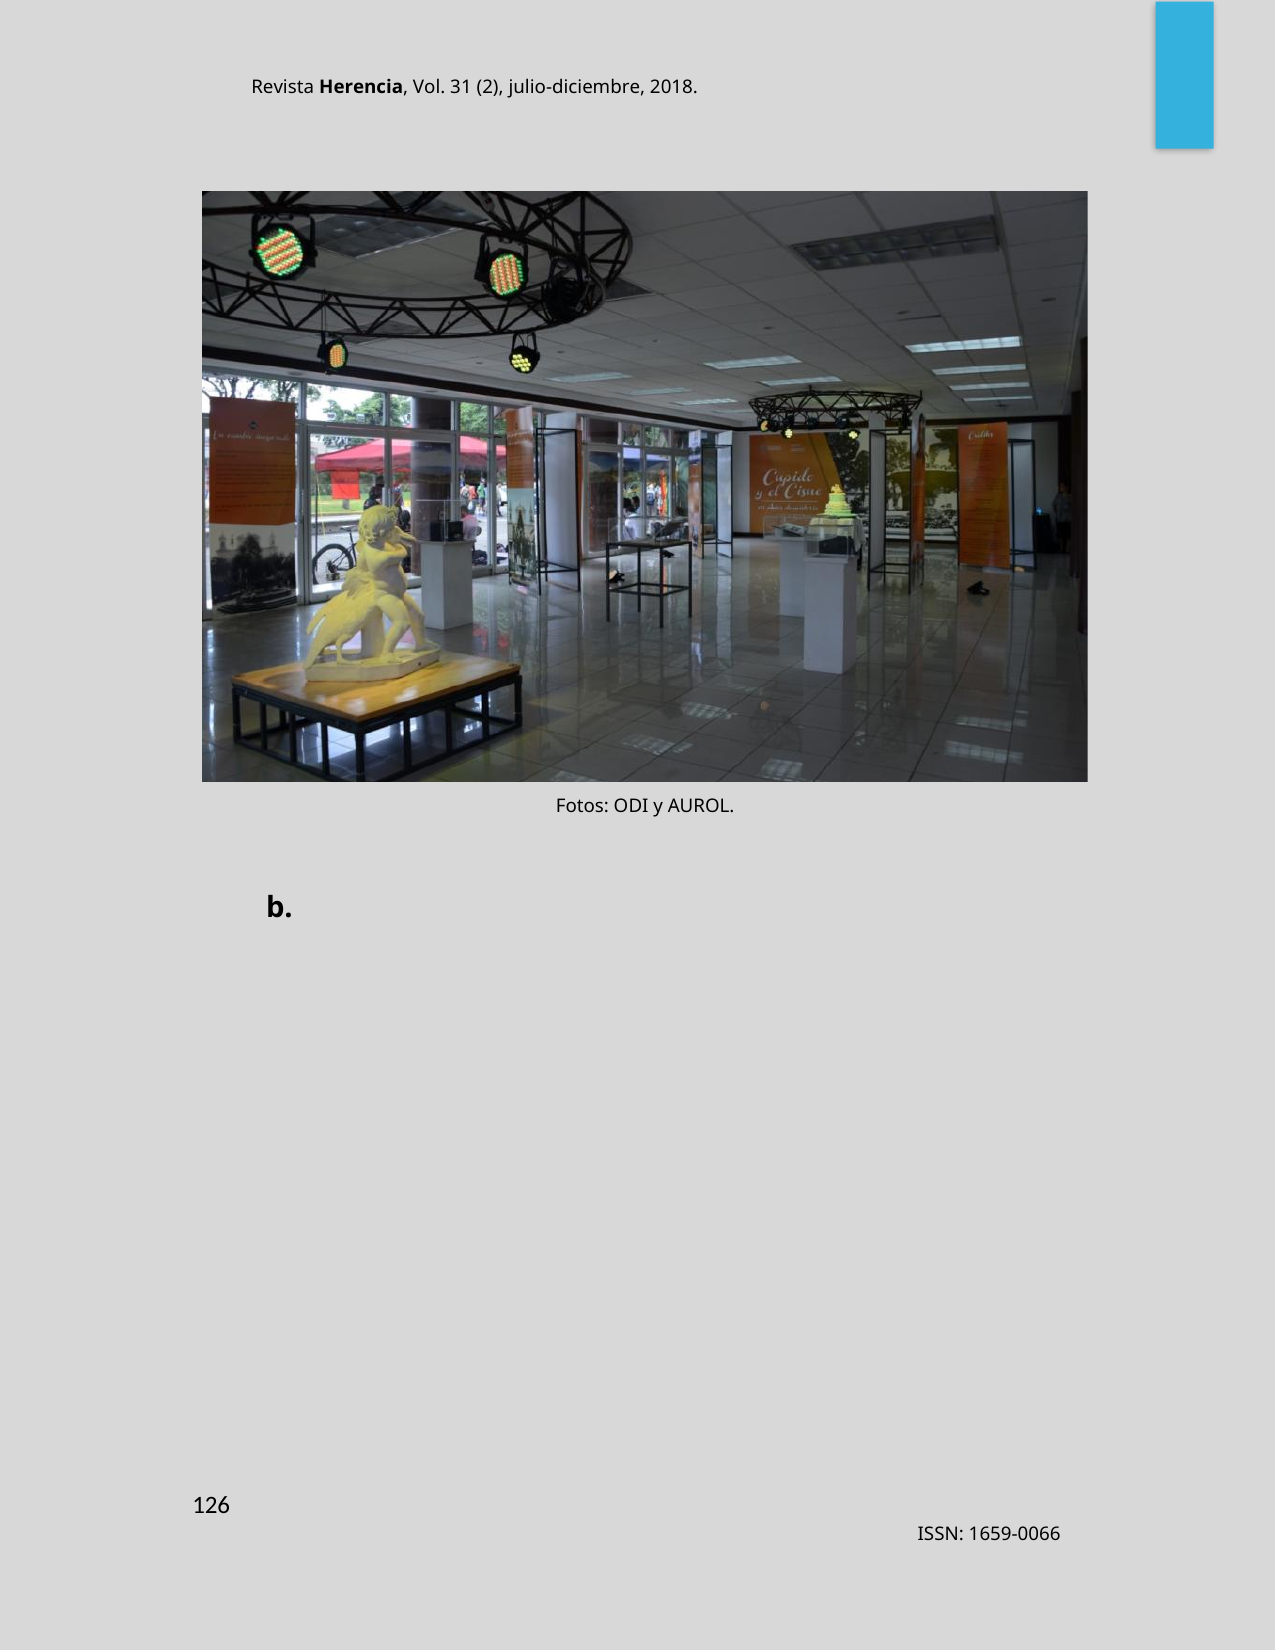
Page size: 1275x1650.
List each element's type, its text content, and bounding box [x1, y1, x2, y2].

text Fotos: ODI y AUROL. [192, 793, 1098, 818]
picture [202, 191, 1088, 782]
text b. [192, 886, 1098, 926]
